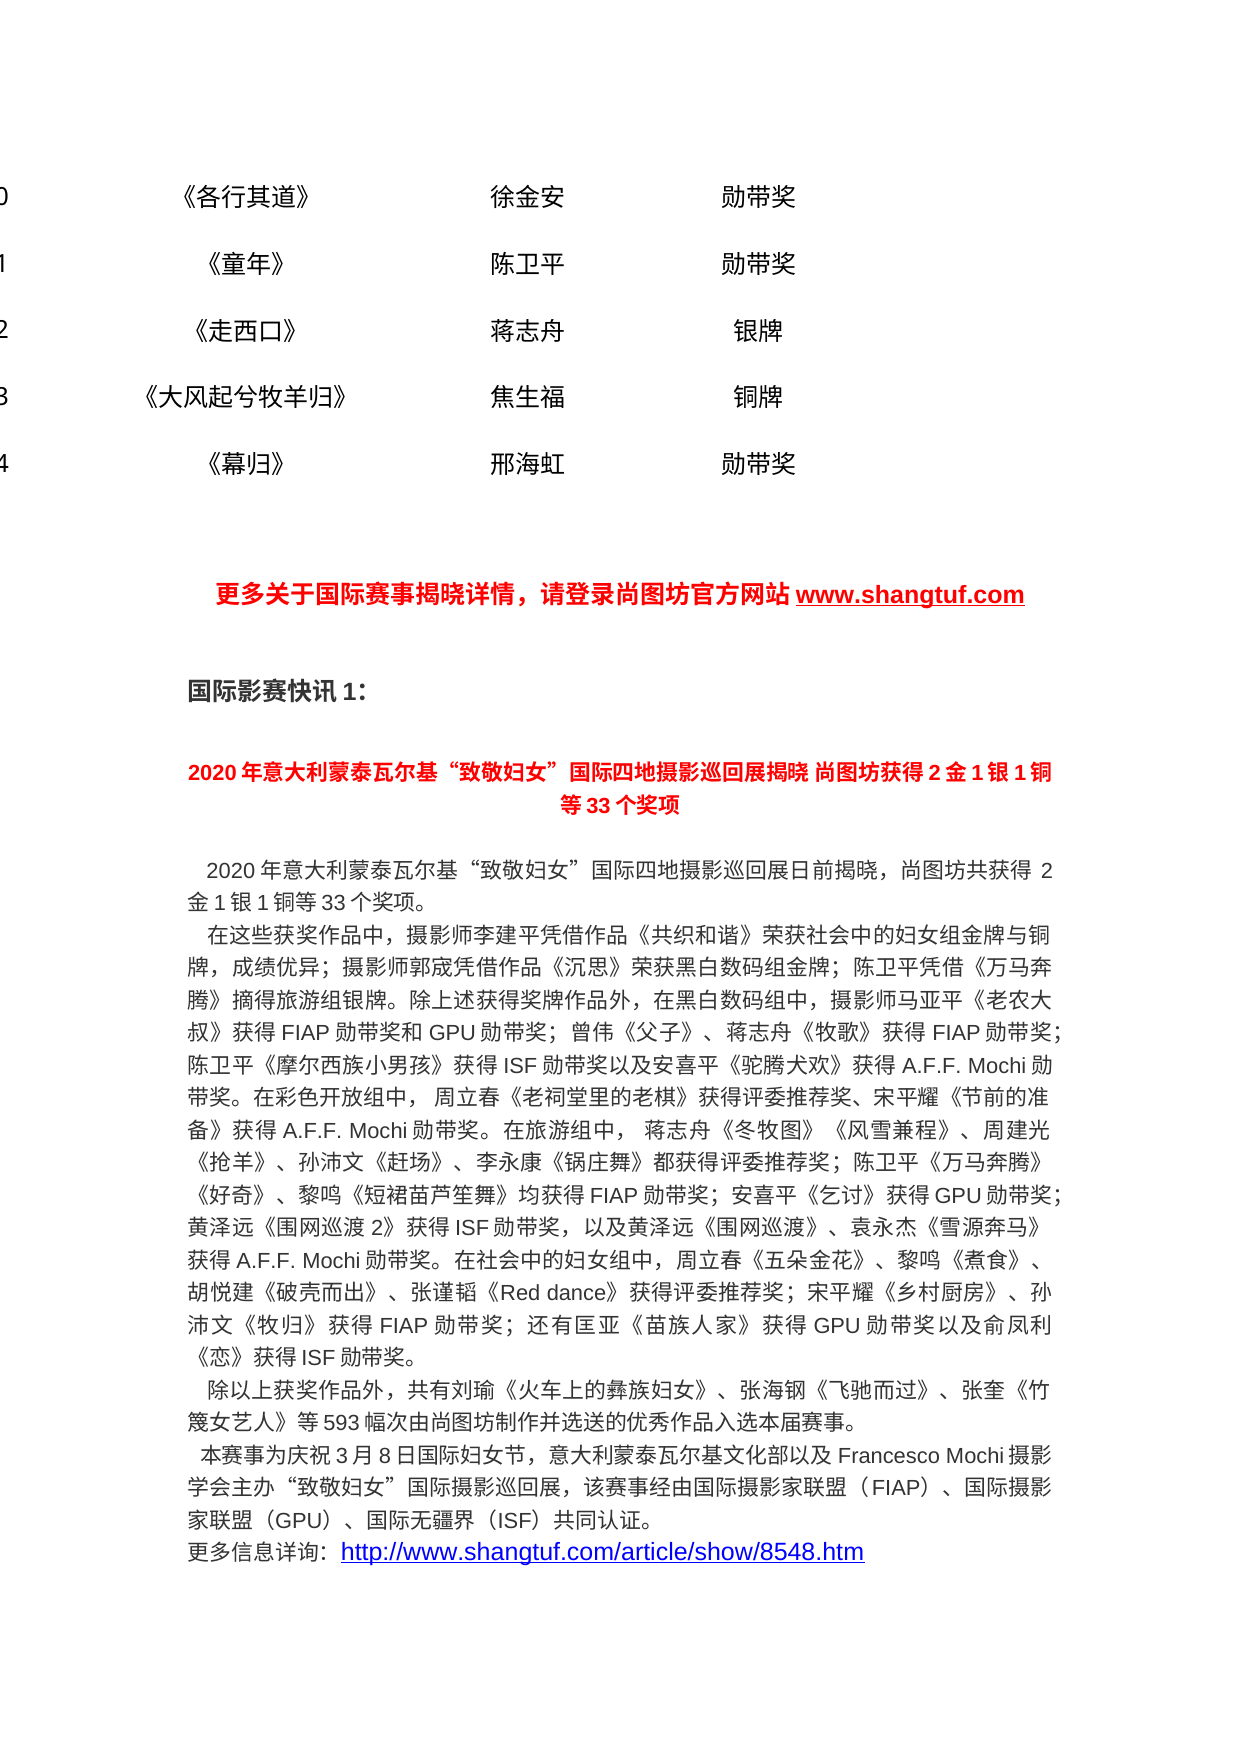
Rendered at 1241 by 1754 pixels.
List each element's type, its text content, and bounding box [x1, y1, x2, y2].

table_cell 170 [0, 162, 40, 228]
table_cell 《各行其道》 [40, 162, 451, 228]
table_cell 171 [0, 229, 40, 295]
text 国际影赛快讯1： [187, 657, 1053, 722]
table_cell 焦生福 [451, 362, 603, 428]
text 除以上获奖作品外，共有刘瑜《火车上的彝族妇女》、张海钢《飞驰而过》、张奎《竹篾女艺人》等593幅次由尚图坊制作并选送的优秀作品入选本届赛事。 [187, 1372, 1053, 1437]
table_cell 蒋志舟 [451, 295, 603, 362]
text 2020年意大利蒙泰瓦尔基“致敬妇女”国际四地摄影巡回展日前揭晓，尚图坊共获得2金1银1铜等33个奖项。 [187, 852, 1053, 917]
table_cell 铜牌 [603, 362, 914, 428]
text 2020年意大利蒙泰瓦尔基“致敬妇女”国际四地摄影巡回展揭晓 尚图坊获得2金1银1铜等33个奖项 [187, 755, 1053, 820]
table_cell 《走西口》 [40, 295, 451, 362]
text 更多信息详询：http://www.shangtuf.com/article/show/8548.htm [187, 1535, 1053, 1567]
text 更多关于国际赛事揭晓详情，请登录尚图坊官方网站www.shangtuf.com [187, 560, 1053, 625]
table_cell 172 [0, 295, 40, 362]
table_cell 《童年》 [40, 229, 451, 295]
table_cell 徐金安 [451, 162, 603, 228]
table_cell 勋带奖 [603, 162, 914, 228]
table_cell 勋带奖 [603, 428, 914, 495]
table_cell 174 [0, 428, 40, 495]
text 本赛事为庆祝3月8日国际妇女节，意大利蒙泰瓦尔基文化部以及Francesco Mochi摄影学会主办“致敬妇女”国际摄影巡回展，该赛事经由国际摄影家联盟（FIAP）、国际摄影家联盟（GPU）、国际无疆界（ISF）共同认证。 [187, 1437, 1053, 1535]
table_cell 陈卫平 [451, 229, 603, 295]
table_cell 勋带奖 [603, 229, 914, 295]
table_cell 邢海虹 [451, 428, 603, 495]
table_cell 《大风起兮牧羊归》 [40, 362, 451, 428]
table_cell 《幕归》 [40, 428, 451, 495]
table_cell 银牌 [603, 295, 914, 362]
table_cell 173 [0, 362, 40, 428]
text 在这些获奖作品中，摄影师李建平凭借作品《共织和谐》荣获社会中的妇女组金牌与铜牌，成绩优异；摄影师郭宬凭借作品《沉思》荣获黑白数码组金牌；陈卫平凭借《万马奔腾》摘得旅游组银牌。除上述获得奖牌作品外，在黑白数码组中，摄影师马亚平《老农大叔》获得FIAP勋带奖和GPU勋带奖；曾伟《父子》、蒋志舟《牧歌》获得FIAP勋带奖；陈卫平《摩尔西族小男孩》获得ISF勋带奖以及安喜平《驼腾犬欢》获得A.F.F. Mochi勋带奖。在彩色开放组中， 周立春《老祠堂里的老棋》获得评委推荐奖、宋平耀《节前的准备》获得A.F.F. Mochi勋带奖。在旅游组中， 蒋志舟《冬牧图》《风雪兼程》、周建光《抢羊》、孙沛文《赶场》、李永康《锅庄舞》都获得评委推荐奖；陈卫平《万马奔腾》《好奇》、黎鸣《短裙苗芦笙舞》均获得FIAP勋带奖；安喜平《乞讨》获得GPU勋带奖；黄泽远《围网巡渡2》获得ISF勋带奖，以及黄泽远《围网巡渡》、袁永杰《雪源奔马》获得A.F.F. Mochi勋带奖。在社会中的妇女组中，周立春《五朵金花》、黎鸣《煮食》、胡悦建《破壳而出》、张谨韬《Red dance》获得评委推荐奖；宋平耀《乡村厨房》、孙沛文《牧归》获得FIAP勋带奖；还有匡亚《苗族人家》获得GPU勋带奖以及俞凤利《恋》获得ISF勋带奖。 [187, 917, 1053, 1372]
